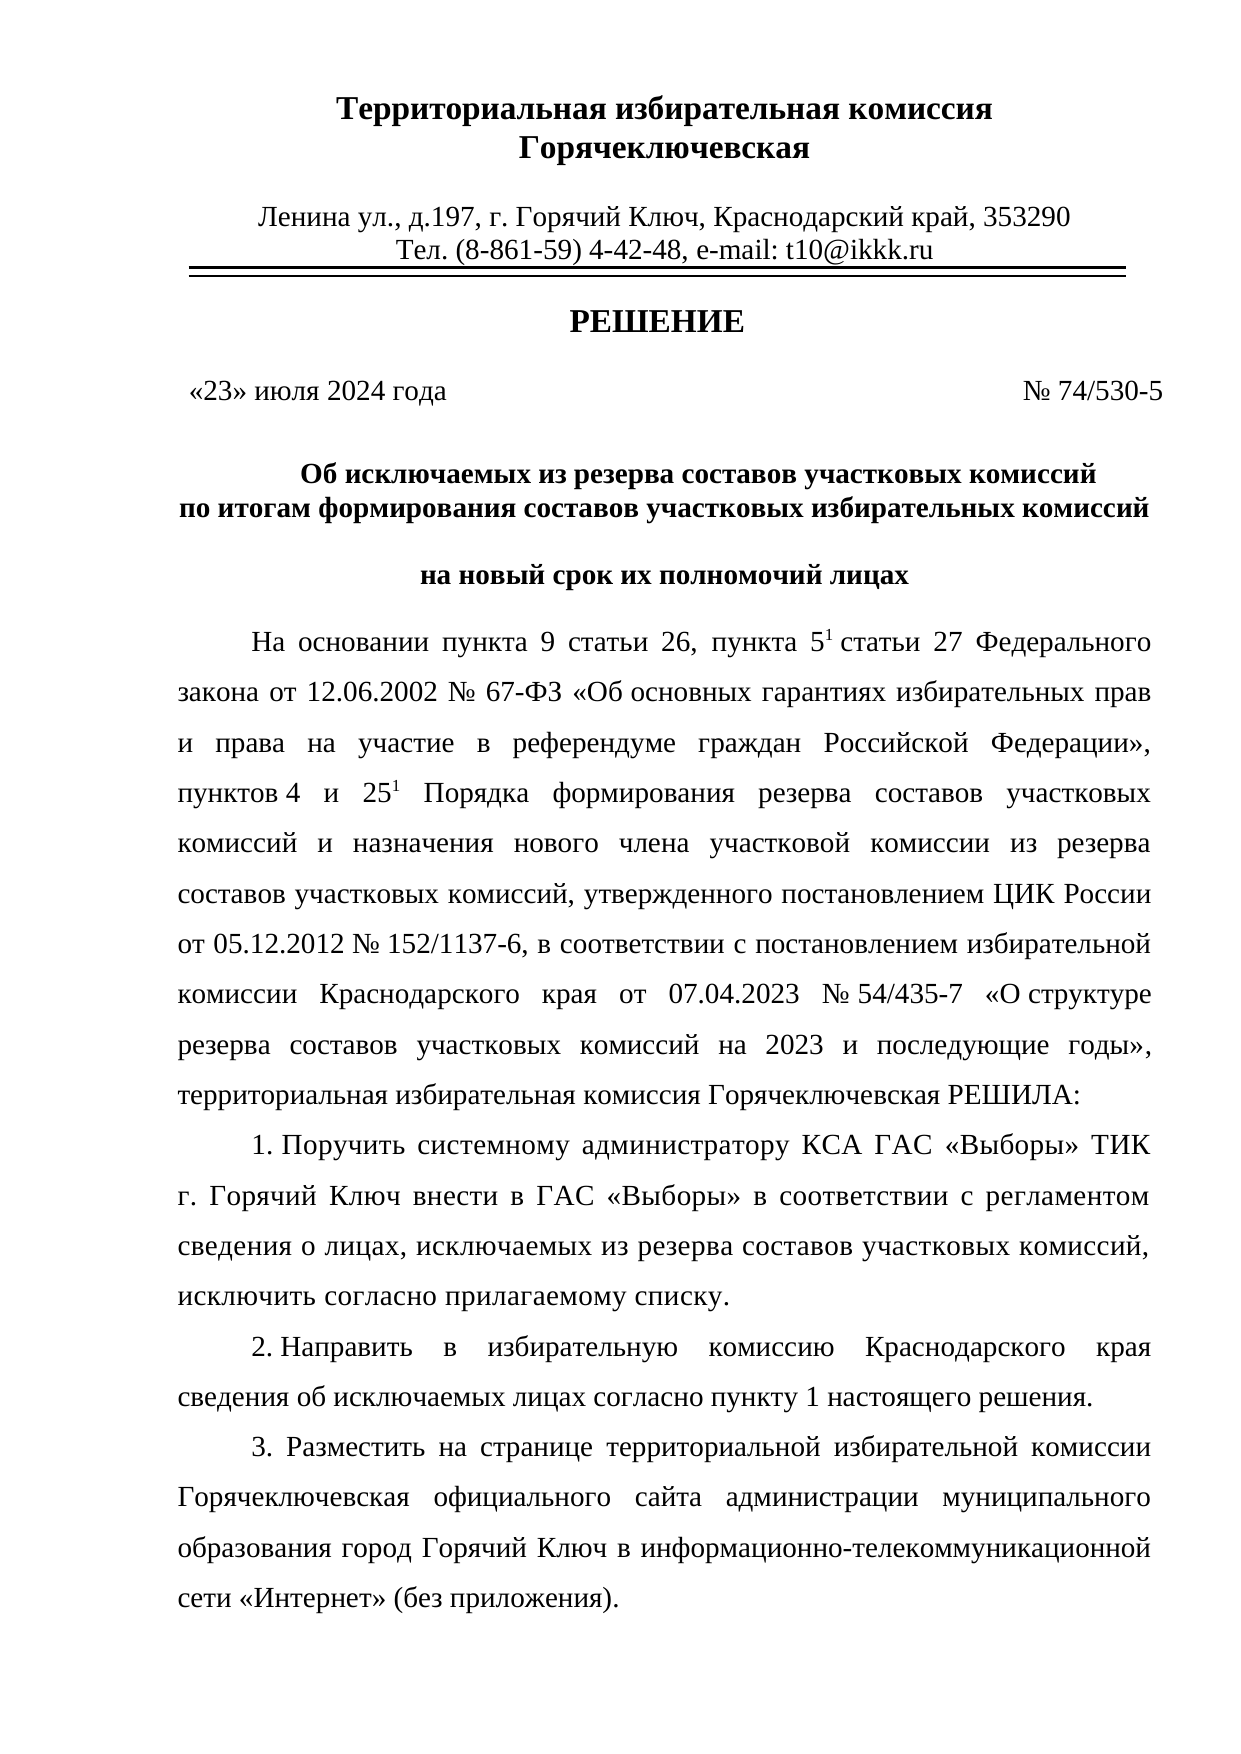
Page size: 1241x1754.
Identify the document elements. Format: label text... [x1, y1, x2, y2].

text На основании пункта 9 статьи 26, пункта 51 статьи 27 Федерального закона от 12.06.2002 № 67-ФЗ «Об основных гарантиях избирательных прав и права на участие в референдуме граждан Российской Федерации», пунктов 4 и 251 Порядка формирования резерва составов участковых комиссий и назначения нового члена участковой комиссии из резерва составов участковых комиссий, утвержденного постановлением ЦИК России от 05.12.2012 № 152/1137-6, в соответствии с постановлением избирательной комиссии Краснодарского края от 07.04.2023 № 54/435-7 «О структуре резерва составов участковых комиссий на 2023 и последующие годы», территориальная избирательная комиссия Горячеключевская РЕШИЛА: [177, 624, 1152, 1111]
table_header РЕШЕНИЕ [189, 277, 1126, 373]
text Территориальная избирательная комиссия [177, 89, 1152, 127]
text Горячеключевская [177, 127, 1152, 165]
table_cell № 74/530-5 [638, 373, 1174, 406]
text Ленина ул., д.197, г. Горячий Ключ, Краснодарский край, 353290 [177, 199, 1152, 232]
text 2. Направить в избирательную комиссию Краснодарского края сведения об исключаемых лицах согласно пункту 1 настоящего решения. [177, 1329, 1152, 1412]
text Тел. (8-861-59) 4-42-48, e-mail: t10@ikkk.ru [177, 232, 1152, 266]
table_cell «23» июля 2024 года [177, 373, 638, 406]
list 3. Разместить на странице территориальной избирательной комиссии Горячеключевская официального сайта администрации муниципального образования город Горячий Ключ в информационно-телекоммуникационной сети «Интернет» (без приложения). [177, 1429, 1152, 1614]
text Об исключаемых из резерва составов участковых комиссий по итогам формирования составов участковых избирательных комиссий на новый срок их полномочий лицах [177, 457, 1152, 591]
text 1. Поручить системному администратору КСА ГАС «Выборы» ТИК г. Горячий Ключ внести в ГАС «Выборы» в соответствии с регламентом сведения о лицах, исключаемых из резерва составов участковых комиссий, исключить согласно прилагаемому списку. [177, 1127, 1152, 1312]
